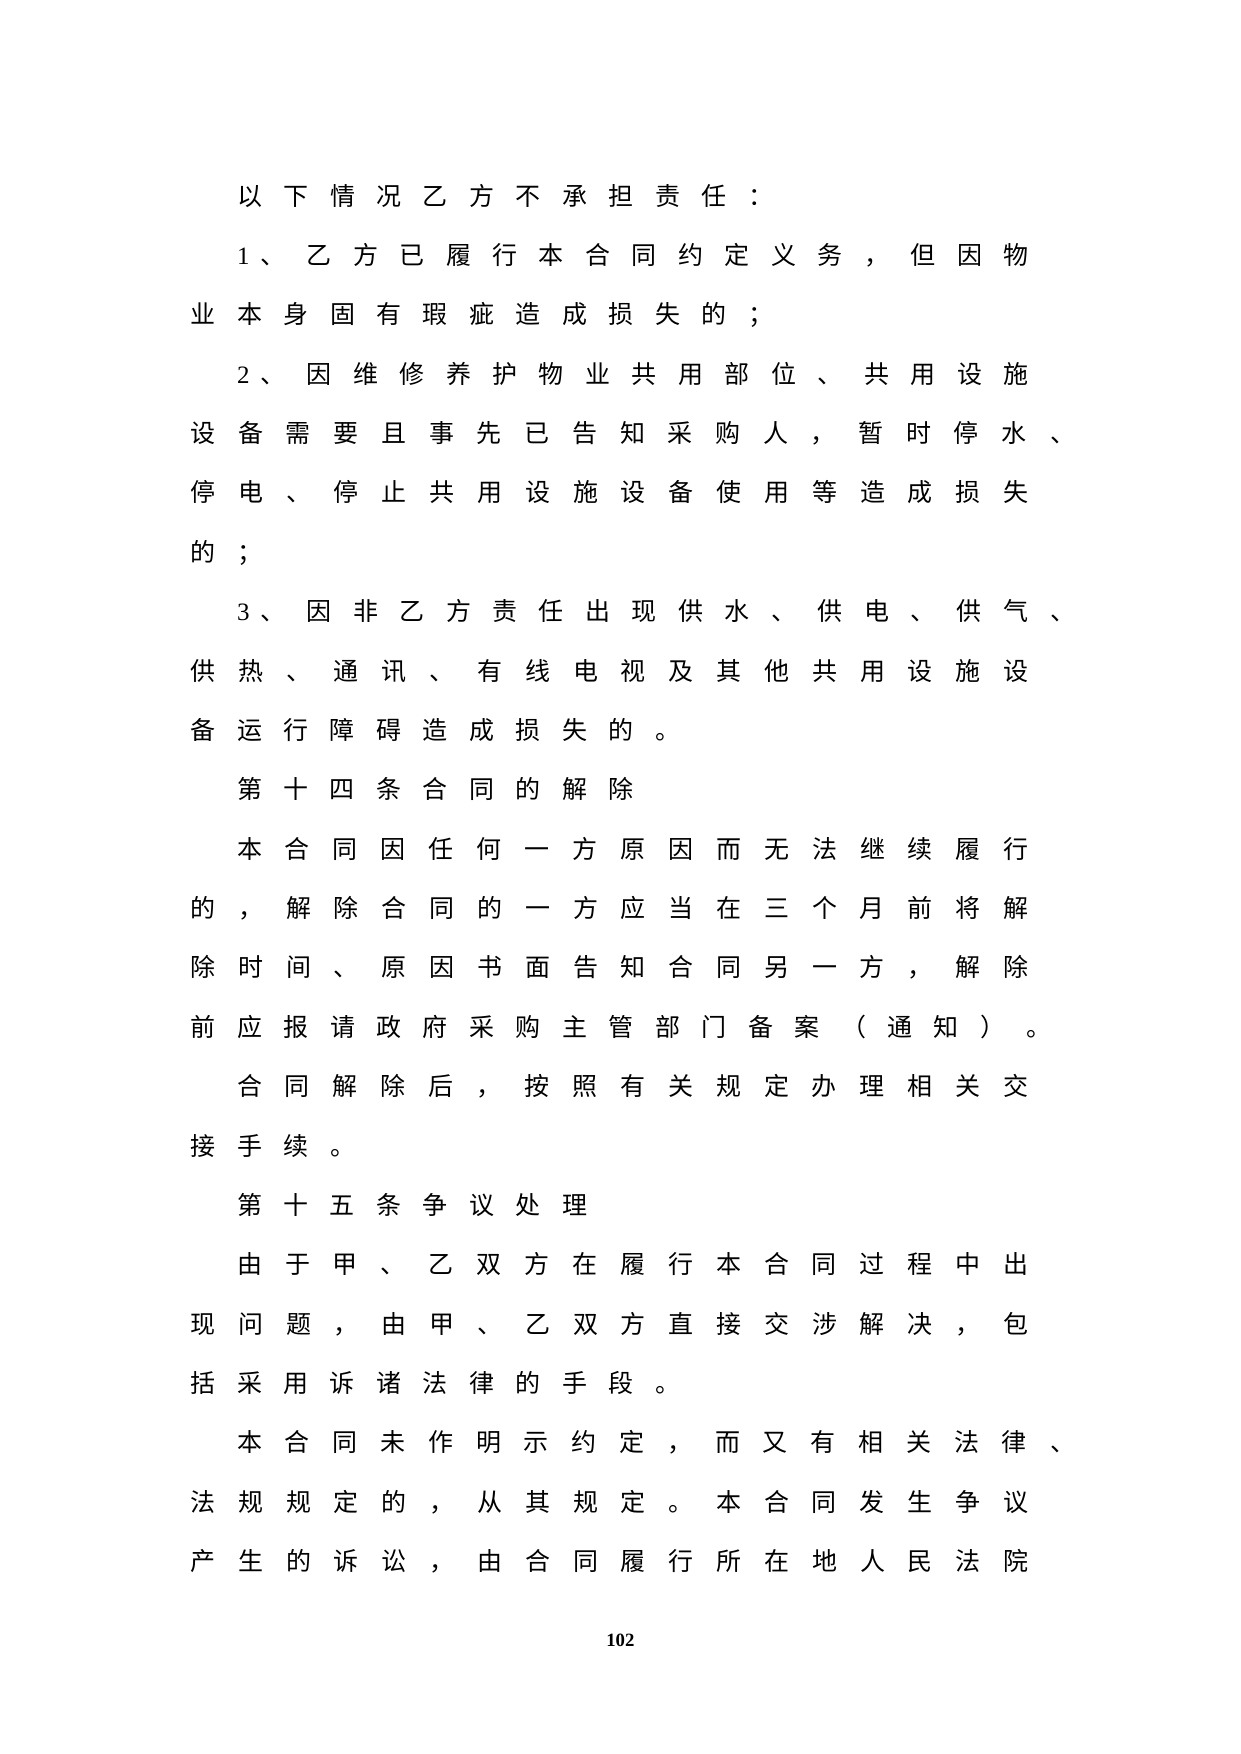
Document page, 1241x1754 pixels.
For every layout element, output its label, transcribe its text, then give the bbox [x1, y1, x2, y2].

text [190, 1411, 1050, 1589]
text 第十五条争议处理 [190, 1174, 1050, 1233]
text 本合同因任何一方原因而无法继续履行的，解除合同的一方应当在三个月前将解除时间、原因书面告知合同另一方，解除前应报请政府采购主管部门备案（通知）。 [190, 818, 1050, 1055]
text 2、因维修养护物业共用部位、共用设施设备需要且事先已告知采购人，暂时停水、停电、停止共用设施设备使用等造成损失的； [190, 343, 1050, 580]
text 1、乙方已履行本合同约定义务，但因物业本身固有瑕疵造成损失的； [190, 224, 1050, 343]
text 以下情况乙方不承担责任： [190, 164, 1050, 224]
text 第十四条合同的解除 [190, 758, 1050, 818]
text 合同解除后，按照有关规定办理相关交接手续。 [190, 1055, 1050, 1174]
text 3、因非乙方责任出现供水、供电、供气、供热、通讯、有线电视及其他共用设施设备运行障碍造成损失的。 [190, 580, 1050, 758]
text 由于甲、乙双方在履行本合同过程中出现问题，由甲、乙双方直接交涉解决，包括采用诉诸法律的手段。 [190, 1233, 1050, 1411]
